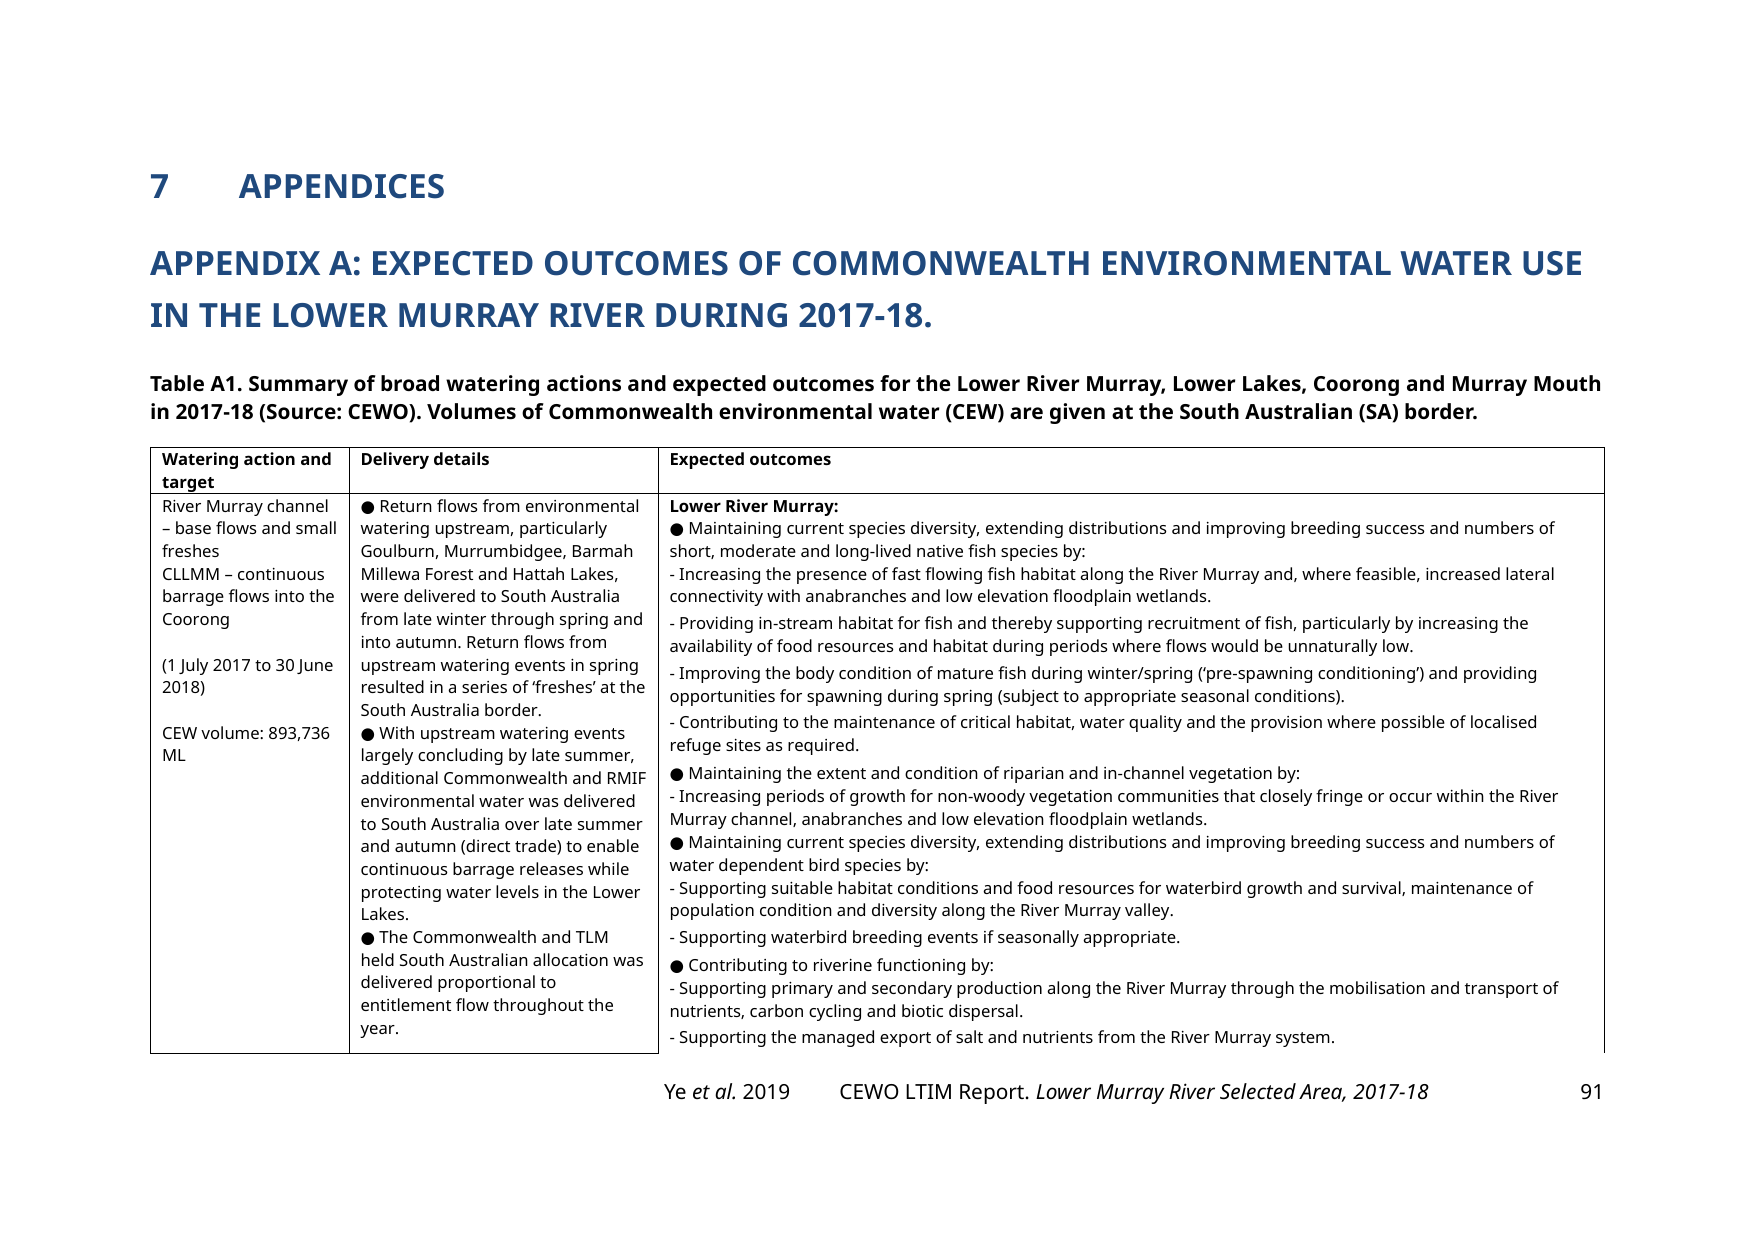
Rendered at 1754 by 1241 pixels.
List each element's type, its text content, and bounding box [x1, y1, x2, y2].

table_cell ● Contributing to riverine functioning by: - Supporting primary and secondary production along the River Murray through the mobilisation and transport of nutrients, carbon cycling and biotic dispersal. - Supporting the managed export of salt and nutrients from the River Murray system. [659, 953, 1604, 1053]
table_header Expected outcomes [659, 448, 1604, 493]
subtitle Appendices [150, 162, 1604, 208]
table_cell River Murray channel – base flows and small freshes CLLMM – continuous barrage flows into the Coorong (1 July 2017 to 30 June 2018) CEW volume: 893,736 ML [151, 494, 349, 1053]
table_cell ● Maintaining current species diversity, extending distributions and improving breeding success and numbers of water dependent bird species by: - Supporting suitable habitat conditions and food resources for waterbird growth and survival, maintenance of population condition and diversity along the River Murray valley. - Supporting waterbird breeding events if seasonally appropriate. [659, 830, 1604, 953]
table_cell ● Maintaining the extent and condition of riparian and in-channel vegetation by: - Increasing periods of growth for non-woody vegetation communities that closely fringe or occur within the River Murray channel, anabranches and low elevation floodplain wetlands. [659, 761, 1604, 830]
table_header Delivery details [350, 448, 658, 493]
table_cell ● Return flows from environmental watering upstream, particularly Goulburn, Murrumbidgee, Barmah Millewa Forest and Hattah Lakes, were delivered to South Australia from late winter through spring and into autumn. Return flows from upstream watering events in spring resulted in a series of ‘freshes’ at the South Australia border. ● With upstream watering events largely concluding by late summer, additional Commonwealth and RMIF environmental water was delivered to South Australia over late summer and autumn (direct trade) to enable continuous barrage releases while protecting water levels in the Lower Lakes. ● The Commonwealth and TLM held South Australian allocation was delivered proportional to entitlement flow throughout the year. ● Water delivery to the CLLMM could be described as continuous baseflows with connection between the Lower Lakes and Coorong (fishways at a minimum open at all times), punctuated by a number of key events during the year. Where conditions allowed, baseflows were preferentially released through barrage bays adjacent to fishways to strengthen attractant flows and guide fish to fishways. [350, 494, 658, 1053]
subtitle Appendix A: Expected outcomes of commonwealth environmental water use in the Lower Murray River during 2017-18. [150, 240, 1604, 337]
text Table A1. Summary of broad watering actions and expected outcomes for the Lower River Murray, Lower Lakes, Coorong and Murray Mouth in 2017-18 (Source: CEWO). Volumes of Commonwealth environmental water (CEW) are given at the South Australian (SA) border. [150, 369, 1604, 426]
table_header Watering action and target [151, 448, 349, 493]
table_cell Lower River Murray: ● Maintaining current species diversity, extending distributions and improving breeding success and numbers of short, moderate and long-lived native fish species by: - Increasing the presence of fast flowing fish habitat along the River Murray and, where feasible, increased lateral connectivity with anabranches and low elevation floodplain wetlands. - Providing in-stream habitat for fish and thereby supporting recruitment of fish, particularly by increasing the availability of food resources and habitat during periods where flows would be unnaturally low. - Improving the body condition of mature fish during winter/spring (‘pre-spawning conditioning’) and providing opportunities for spawning during spring (subject to appropriate seasonal conditions). - Contributing to the maintenance of critical habitat, water quality and the provision where possible of localised refuge sites as required. [659, 494, 1604, 761]
